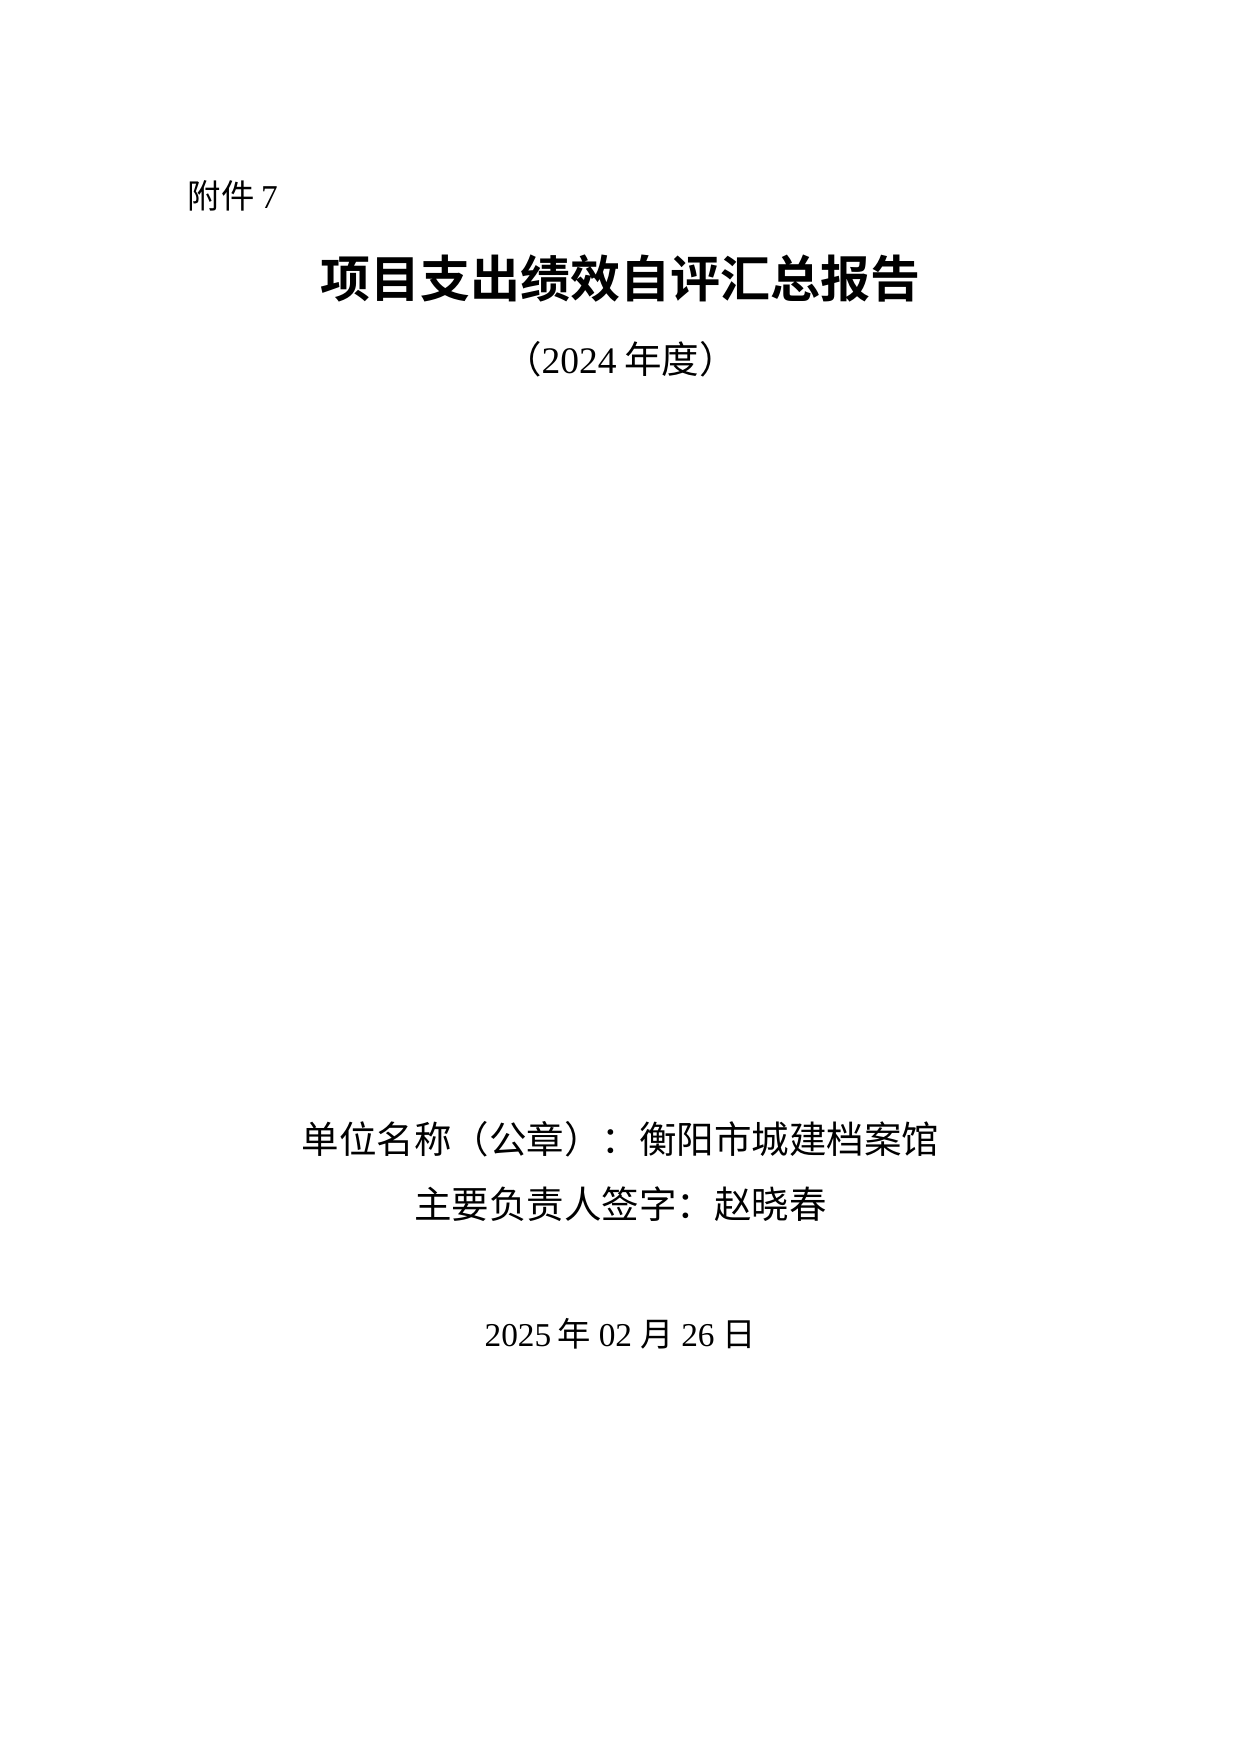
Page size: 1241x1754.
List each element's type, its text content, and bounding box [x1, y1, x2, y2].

text （2024年度） [187, 324, 1053, 389]
text 主要负责人签字：赵晓春 [187, 1169, 1053, 1234]
text 项目支出绩效自评汇总报告 [187, 227, 1053, 324]
text 单位名称（公章）：衡阳市城建档案馆 [187, 1104, 1053, 1169]
text 2025年 02 月 26 日 [187, 1299, 1053, 1364]
text 附件7 [187, 162, 1053, 227]
